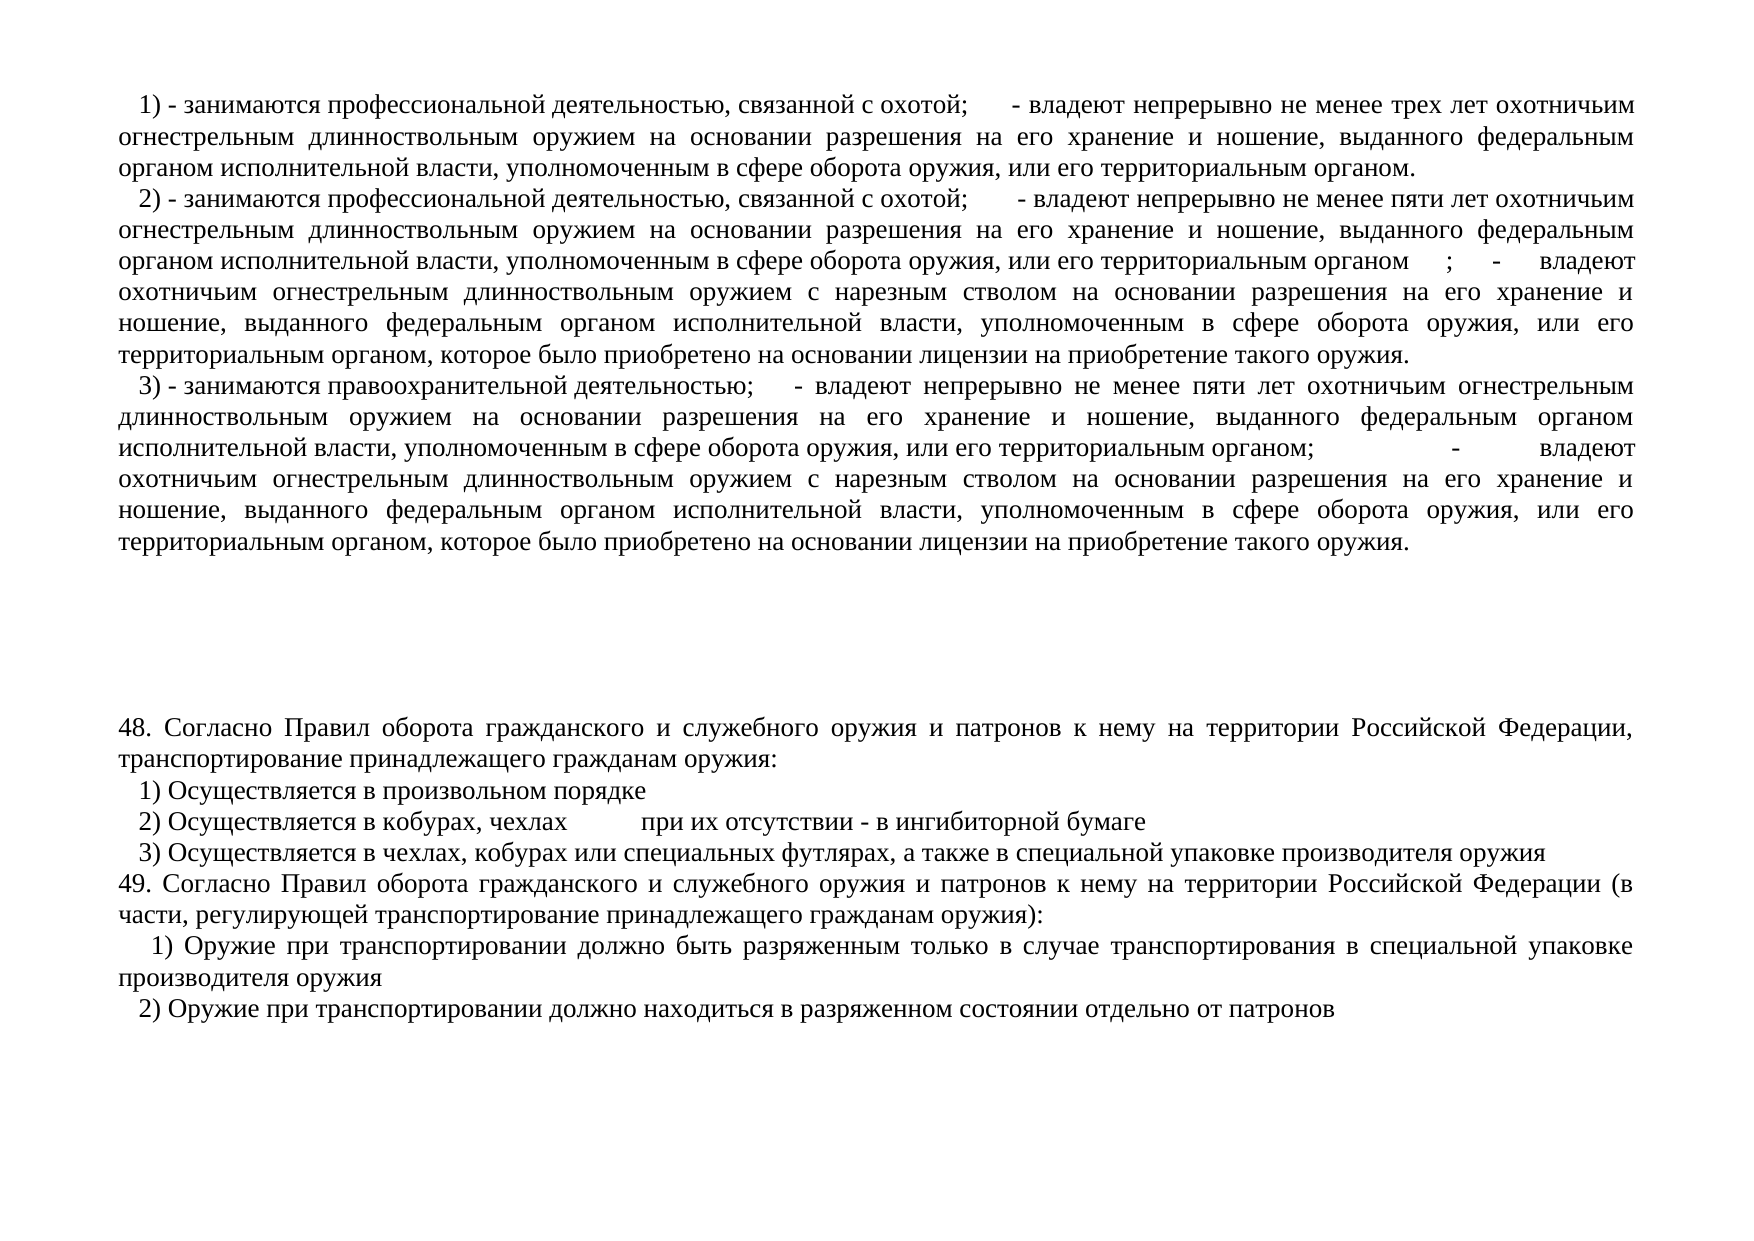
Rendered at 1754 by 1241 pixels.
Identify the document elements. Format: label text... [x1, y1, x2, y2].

text 2) Осуществляется в кобурах, чехлах при их отсутствии - в ингибиторной бумаге [118, 805, 1636, 836]
text 2) Оружие при транспортировании должно находиться в разряженном состоянии отдельно от патронов [118, 992, 1636, 1023]
text 3) Осуществляется в чехлах, кобурах или специальных футлярах, а также в специальной упаковке производителя оружия [118, 836, 1636, 867]
text 2) - занимаются профессиональной деятельностью, связанной с охотой; - владеют непрерывно не менее пяти лет охотничьим огнестрельным длинноствольным оружием на основании разрешения на его хранение и ношение, выданного федеральным органом исполнительной власти, уполномоченным в сфере оборота оружия, или его территориальным органом ; - владеют охотничьим огнестрельным длинноствольным оружием с нарезным стволом на основании разрешения на его хранение и ношение, выданного федеральным органом исполнительной власти, уполномоченным в сфере оборота оружия, или его территориальным органом, которое было приобретено на основании лицензии на приобретение такого оружия. [118, 182, 1636, 369]
text 3) - занимаются правоохранительной деятельностью; - владеют непрерывно не менее пяти лет охотничьим огнестрельным длинноствольным оружием на основании разрешения на его хранение и ношение, выданного федеральным органом исполнительной власти, уполномоченным в сфере оборота оружия, или его территориальным органом; - владеют охотничьим огнестрельным длинноствольным оружием с нарезным стволом на основании разрешения на его хранение и ношение, выданного федеральным органом исполнительной власти, уполномоченным в сфере оборота оружия, или его территориальным органом, которое было приобретено на основании лицензии на приобретение такого оружия. [118, 369, 1636, 556]
text 1) Осуществляется в произвольном порядке [118, 774, 1636, 805]
text 1) Оружие при транспортировании должно быть разряженным только в случае транспортирования в специальной упаковке производителя оружия [118, 929, 1636, 992]
text 1) - занимаются профессиональной деятельностью, связанной с охотой; - владеют непрерывно не менее трех лет охотничьим огнестрельным длинноствольным оружием на основании разрешения на его хранение и ношение, выданного федеральным органом исполнительной власти, уполномоченным в сфере оборота оружия, или его территориальным органом. [118, 88, 1636, 182]
text 48. Согласно Правил оборота гражданского и служебного оружия и патронов к нему на территории Российской Федерации, транспортирование принадлежащего гражданам оружия: [118, 711, 1636, 774]
text 49. Согласно Правил оборота гражданского и служебного оружия и патронов к нему на территории Российской Федерации (в части, регулирующей транспортирование принадлежащего гражданам оружия): [118, 867, 1636, 929]
